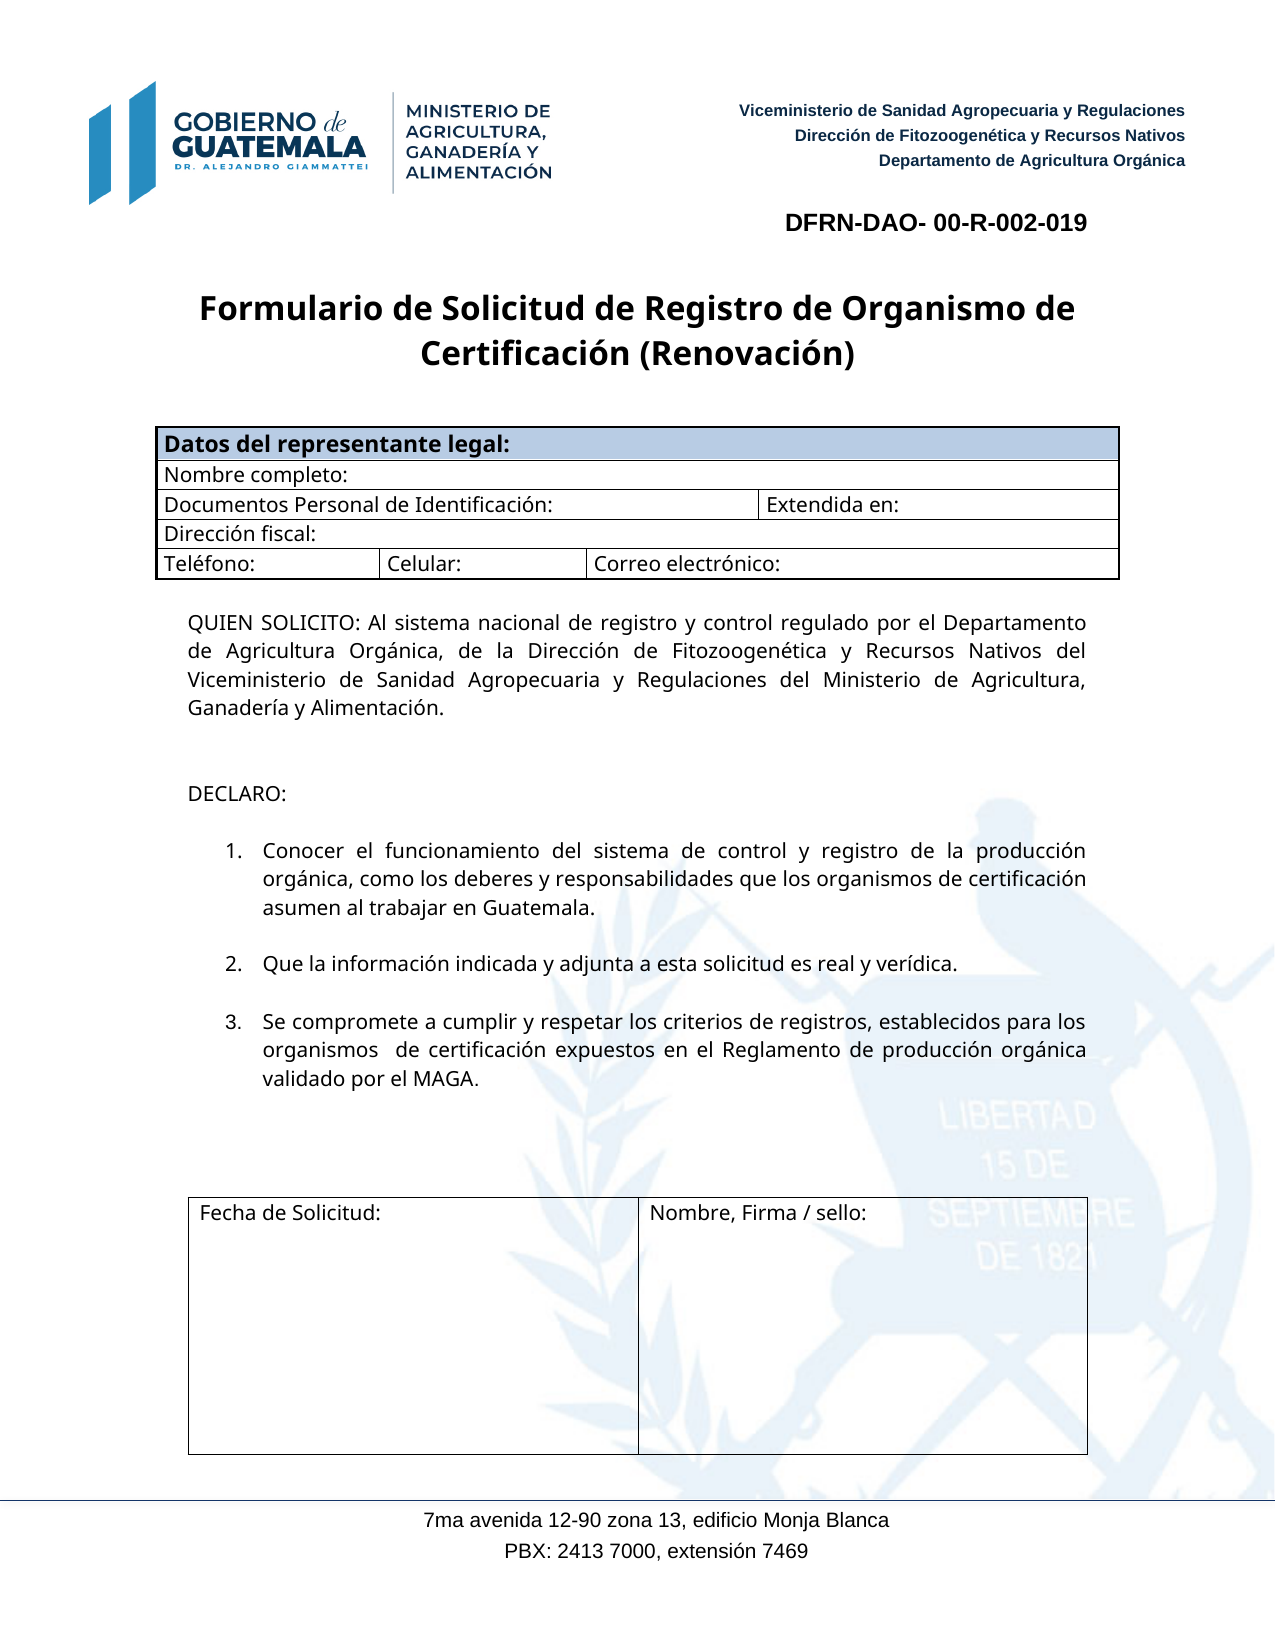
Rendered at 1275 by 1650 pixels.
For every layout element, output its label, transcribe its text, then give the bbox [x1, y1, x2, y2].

text DECLARO: [187, 779, 1087, 807]
table_cell Celular: [380, 549, 586, 577]
table_cell Documentos Personal de Identificación: [158, 490, 758, 518]
text DFRN-DAO- 00-R-002-019 [187, 179, 1087, 236]
table_header Fecha de Solicitud: [189, 1198, 638, 1454]
text QUIEN SOLICITO: Al sistema nacional de registro y control regulado por el Departamento de Agricultura Orgánica, de la Dirección de Fitozoogenética y Recursos Nativos del Viceministerio de Sanidad Agropecuaria y Regulaciones del Ministerio de Agricultura, Ganadería y Alimentación. [187, 608, 1087, 722]
table_cell Extendida en: [759, 490, 1118, 518]
text Formulario de Solicitud de Registro de Organismo de Certificación (Renovación) [187, 284, 1087, 375]
picture [476, 761, 1275, 1499]
table_cell Correo electrónico: [587, 549, 1118, 577]
list Que la información indicada y adjunta a esta solicitud es real y verídica. [225, 949, 1087, 978]
picture [74, 67, 566, 219]
table_header Nombre, Firma / sello: [639, 1198, 1087, 1454]
table_cell Nombre completo: [158, 461, 1118, 489]
list Se compromete a cumplir y respetar los criterios de registros, establecidos para los organismos de certificación expuestos en el Reglamento de producción orgánica validado por el MAGA. [225, 1007, 1087, 1092]
table_header Datos del representante legal: [158, 428, 1118, 459]
table_cell Teléfono: [158, 549, 379, 577]
list Conocer el funcionamiento del sistema de control y registro de la producción orgánica, como los deberes y responsabilidades que los organismos de certificación asumen al trabajar en Guatemala. [225, 836, 1087, 921]
table_cell Dirección fiscal: [158, 520, 1118, 548]
